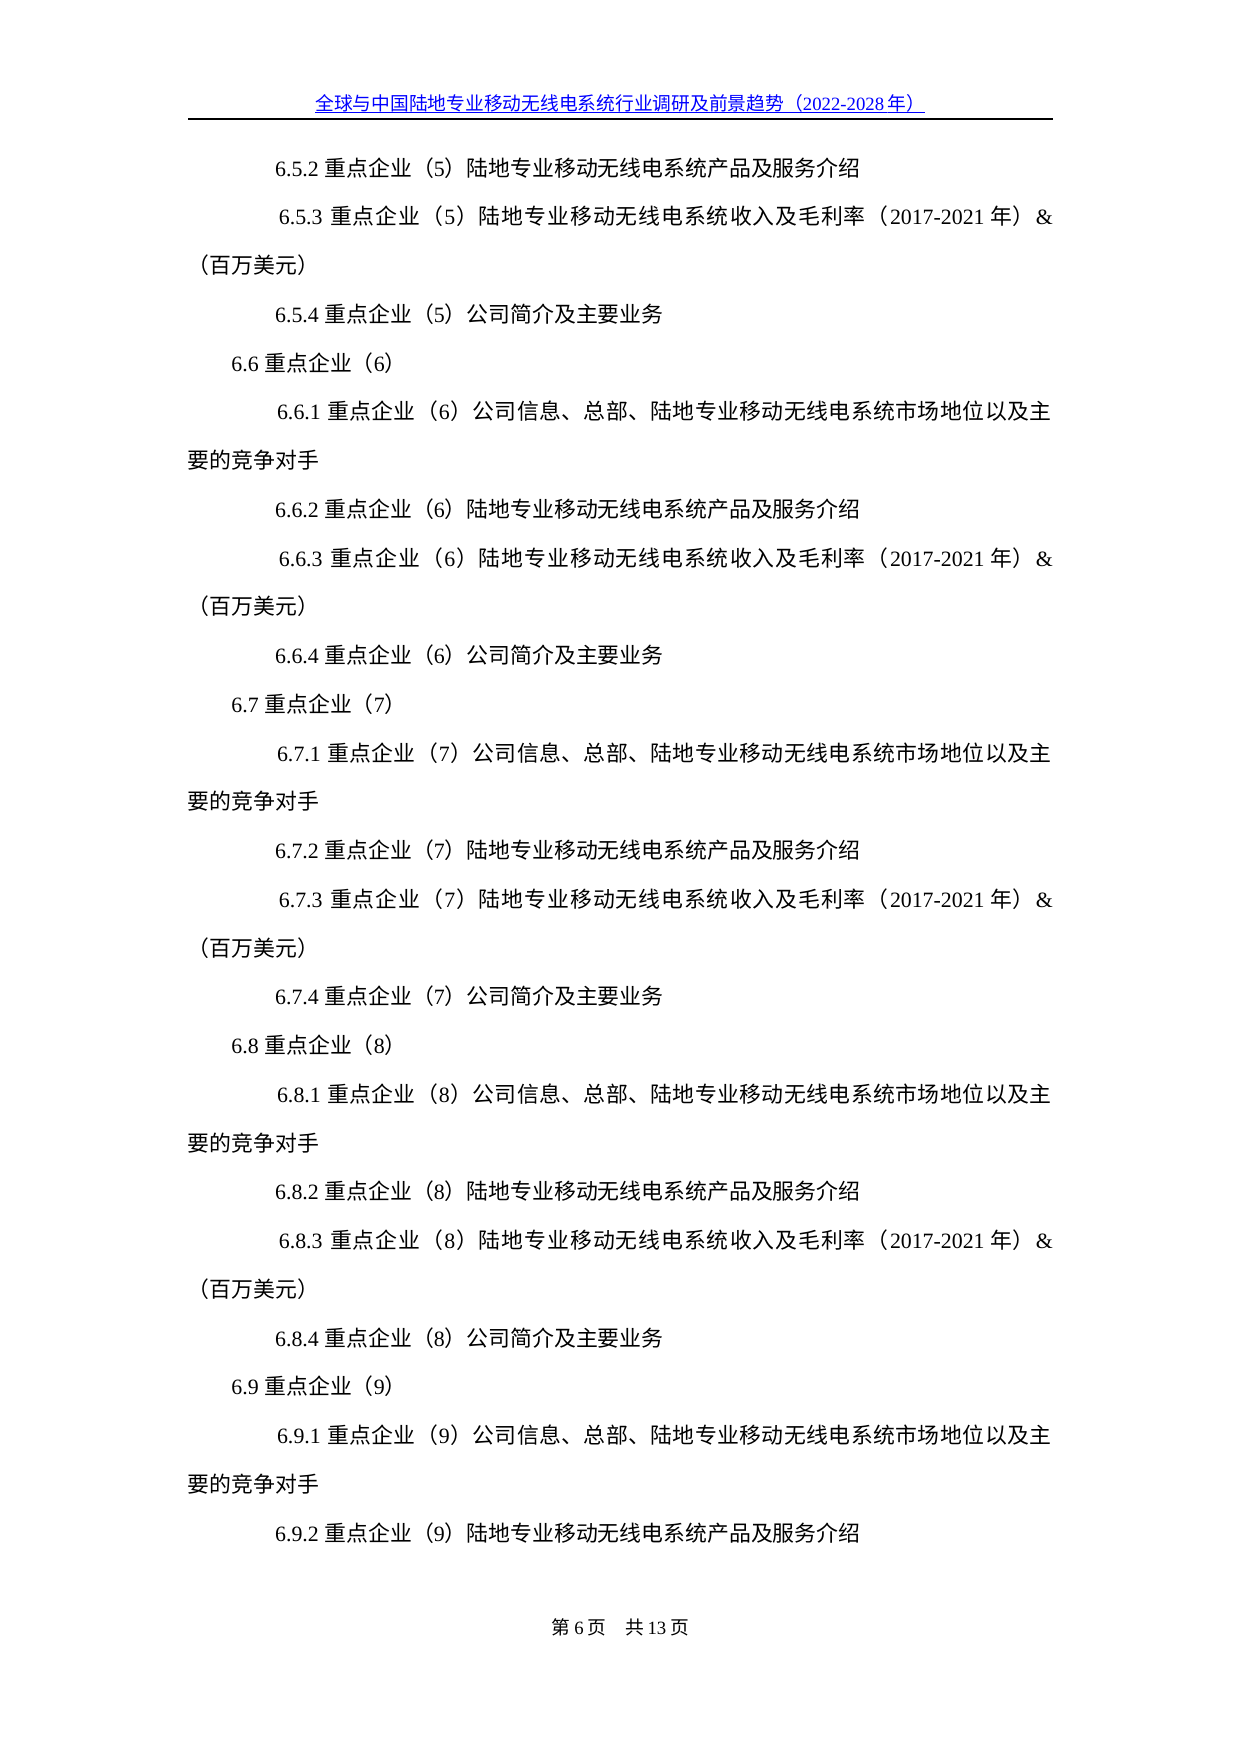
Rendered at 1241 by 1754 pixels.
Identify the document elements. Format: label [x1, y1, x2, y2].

text [187, 150, 1053, 1548]
